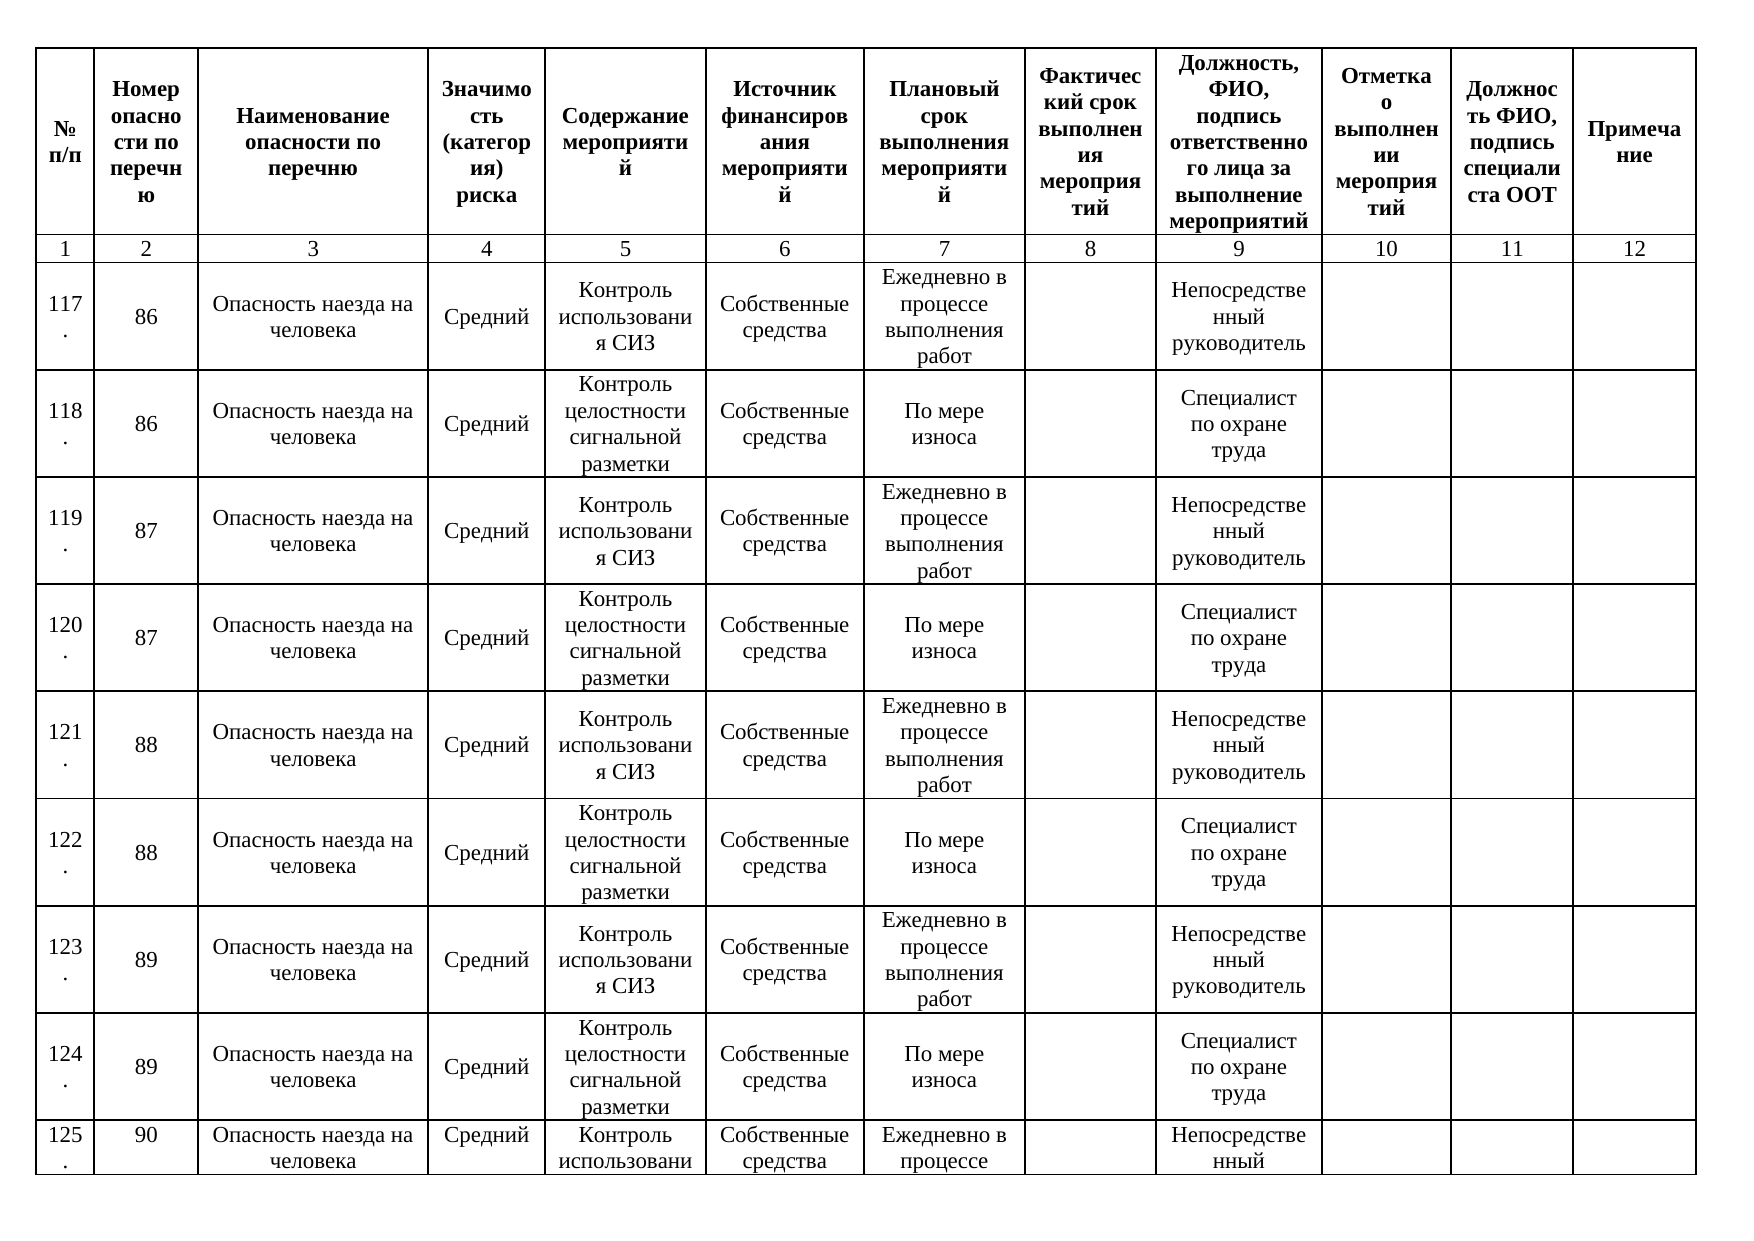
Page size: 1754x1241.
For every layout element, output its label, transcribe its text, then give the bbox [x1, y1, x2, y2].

table_cell Опасность наезда на человека [199, 585, 427, 690]
table_cell 118. [37, 371, 93, 476]
table_cell 87 [95, 478, 197, 583]
table_cell 123. [37, 907, 93, 1012]
table_cell 2 [95, 235, 197, 262]
table_cell Средний [429, 1014, 544, 1119]
table_cell 12 [1574, 235, 1695, 262]
table_cell Собственные средства [707, 692, 863, 797]
table_cell [1323, 1014, 1450, 1119]
table_cell [1574, 478, 1695, 583]
table_cell Непосредственный руководитель [1157, 1121, 1321, 1173]
table_cell Ежедневно в процессе выполнения работ [865, 263, 1024, 369]
table_cell Средний [429, 799, 544, 905]
table_cell Собственные средства [707, 371, 863, 476]
table_cell Контроль целостности сигнальной разметки [546, 1014, 705, 1119]
table_cell Контроль целостности сигнальной разметки [546, 371, 705, 476]
table_cell 124. [37, 1014, 93, 1119]
table_cell [1026, 692, 1155, 797]
table_cell Контроль использования СИЗ [546, 1121, 705, 1173]
table_cell [1574, 263, 1695, 369]
table_cell Средний [429, 907, 544, 1012]
table_header Фактический срок выполнения мероприятий [1026, 49, 1155, 233]
table_cell 4 [429, 235, 544, 262]
table_header Отметка о выполнении мероприятий [1323, 49, 1450, 233]
table_cell [1026, 1014, 1155, 1119]
table_header Примечание [1574, 49, 1695, 233]
table_cell 6 [707, 235, 863, 262]
table_cell Контроль использования СИЗ [546, 907, 705, 1012]
table_cell Опасность наезда на человека [199, 907, 427, 1012]
table_cell [1452, 371, 1572, 476]
table_cell [1574, 799, 1695, 905]
table_cell Непосредственный руководитель [1157, 263, 1321, 369]
table_cell Средний [429, 478, 544, 583]
table_cell 9 [1157, 235, 1321, 262]
table_header Номер опасности по перечню [95, 49, 197, 233]
table_cell 8 [1026, 235, 1155, 262]
table_cell Специалист по охране труда [1157, 1014, 1321, 1119]
table_cell Специалист по охране труда [1157, 585, 1321, 690]
table_cell [1323, 799, 1450, 905]
table_cell Собственные средства [707, 799, 863, 905]
table_cell 5 [546, 235, 705, 262]
table_cell Ежедневно в процессе выполнения работ [865, 907, 1024, 1012]
table_cell Опасность наезда на человека [199, 478, 427, 583]
table_cell Опасность наезда на человека [199, 692, 427, 797]
table_cell Ежедневно в процессе выполнения работ [865, 692, 1024, 797]
table_cell Собственные средства [707, 478, 863, 583]
table_cell [1026, 1121, 1155, 1173]
table_cell 7 [865, 235, 1024, 262]
table_cell Ежедневно в процессе выполнения работ [865, 1121, 1024, 1173]
table_cell [1026, 799, 1155, 905]
table_cell Специалист по охране труда [1157, 371, 1321, 476]
table_cell Собственные средства [707, 1121, 863, 1173]
table_cell [1323, 907, 1450, 1012]
table_cell [1452, 907, 1572, 1012]
table_cell [1323, 585, 1450, 690]
table_cell 125. [37, 1121, 93, 1173]
table_cell По мере износа [865, 585, 1024, 690]
table_cell Опасность наезда на человека [199, 1014, 427, 1119]
table_cell 3 [199, 235, 427, 262]
table_cell 88 [95, 692, 197, 797]
table_cell [1026, 263, 1155, 369]
table_cell 90 [95, 1121, 197, 1173]
table_cell Средний [429, 371, 544, 476]
table_cell Средний [429, 585, 544, 690]
table_cell [1452, 1121, 1572, 1173]
table_cell 120. [37, 585, 93, 690]
table_cell [1574, 585, 1695, 690]
table_header Значимость (категория) риска [429, 49, 544, 233]
table_cell По мере износа [865, 371, 1024, 476]
table_cell 1 [37, 235, 93, 262]
table_cell [1323, 478, 1450, 583]
table_cell [1026, 371, 1155, 476]
table_cell [1323, 371, 1450, 476]
table_cell По мере износа [865, 799, 1024, 905]
table_cell [1574, 907, 1695, 1012]
table_cell 11 [1452, 235, 1572, 262]
table_cell 10 [1323, 235, 1450, 262]
table_cell Опасность наезда на человека [199, 799, 427, 905]
table_cell Контроль целостности сигнальной разметки [546, 799, 705, 905]
table_cell 122. [37, 799, 93, 905]
table_cell [1323, 692, 1450, 797]
table_header Должность, ФИО, подпись ответственного лица за выполнение мероприятий [1157, 49, 1321, 233]
table_cell Специалист по охране труда [1157, 799, 1321, 905]
table_cell Контроль целостности сигнальной разметки [546, 585, 705, 690]
table_cell 121. [37, 692, 93, 797]
table_cell 86 [95, 371, 197, 476]
table_cell Непосредственный руководитель [1157, 692, 1321, 797]
table_cell Опасность наезда на человека [199, 1121, 427, 1173]
table_cell 119. [37, 478, 93, 583]
table_cell Средний [429, 263, 544, 369]
table_cell Непосредственный руководитель [1157, 907, 1321, 1012]
table_cell [1323, 1121, 1450, 1173]
table_cell [1026, 907, 1155, 1012]
table_cell 89 [95, 1014, 197, 1119]
table_cell [1574, 692, 1695, 797]
table_cell [1452, 692, 1572, 797]
table_cell По мере износа [865, 1014, 1024, 1119]
table_cell [1452, 478, 1572, 583]
table_cell Ежедневно в процессе выполнения работ [865, 478, 1024, 583]
table_cell Собственные средства [707, 1014, 863, 1119]
table_cell Контроль использования СИЗ [546, 478, 705, 583]
table_cell [1574, 371, 1695, 476]
table_cell 89 [95, 907, 197, 1012]
table_cell [1452, 585, 1572, 690]
table_cell Средний [429, 692, 544, 797]
table_header № п/п [37, 49, 93, 233]
table_cell 88 [95, 799, 197, 905]
table_header Должность ФИО, подпись специалиста ООТ [1452, 49, 1572, 233]
table_header Плановый срок выполнения мероприятий [865, 49, 1024, 233]
table_cell 117. [37, 263, 93, 369]
table_cell Опасность наезда на человека [199, 371, 427, 476]
table_cell [1026, 478, 1155, 583]
table_cell [1323, 263, 1450, 369]
table_cell Контроль использования СИЗ [546, 692, 705, 797]
table_cell [1452, 263, 1572, 369]
table_header Источник финансирования мероприятий [707, 49, 863, 233]
table_cell [1026, 585, 1155, 690]
table_cell 87 [95, 585, 197, 690]
table_header Наименование опасности по перечню [199, 49, 427, 233]
table_cell Опасность наезда на человека [199, 263, 427, 369]
table_cell [1574, 1121, 1695, 1173]
table_cell 86 [95, 263, 197, 369]
table_header Содержание мероприятий [546, 49, 705, 233]
table_cell Собственные средства [707, 263, 863, 369]
table_cell Непосредственный руководитель [1157, 478, 1321, 583]
table_cell Собственные средства [707, 585, 863, 690]
table_cell [1574, 1014, 1695, 1119]
table_cell Контроль использования СИЗ [546, 263, 705, 369]
table_cell Средний [429, 1121, 544, 1173]
table_cell Собственные средства [707, 907, 863, 1012]
table_cell [1452, 1014, 1572, 1119]
table_cell [1452, 799, 1572, 905]
